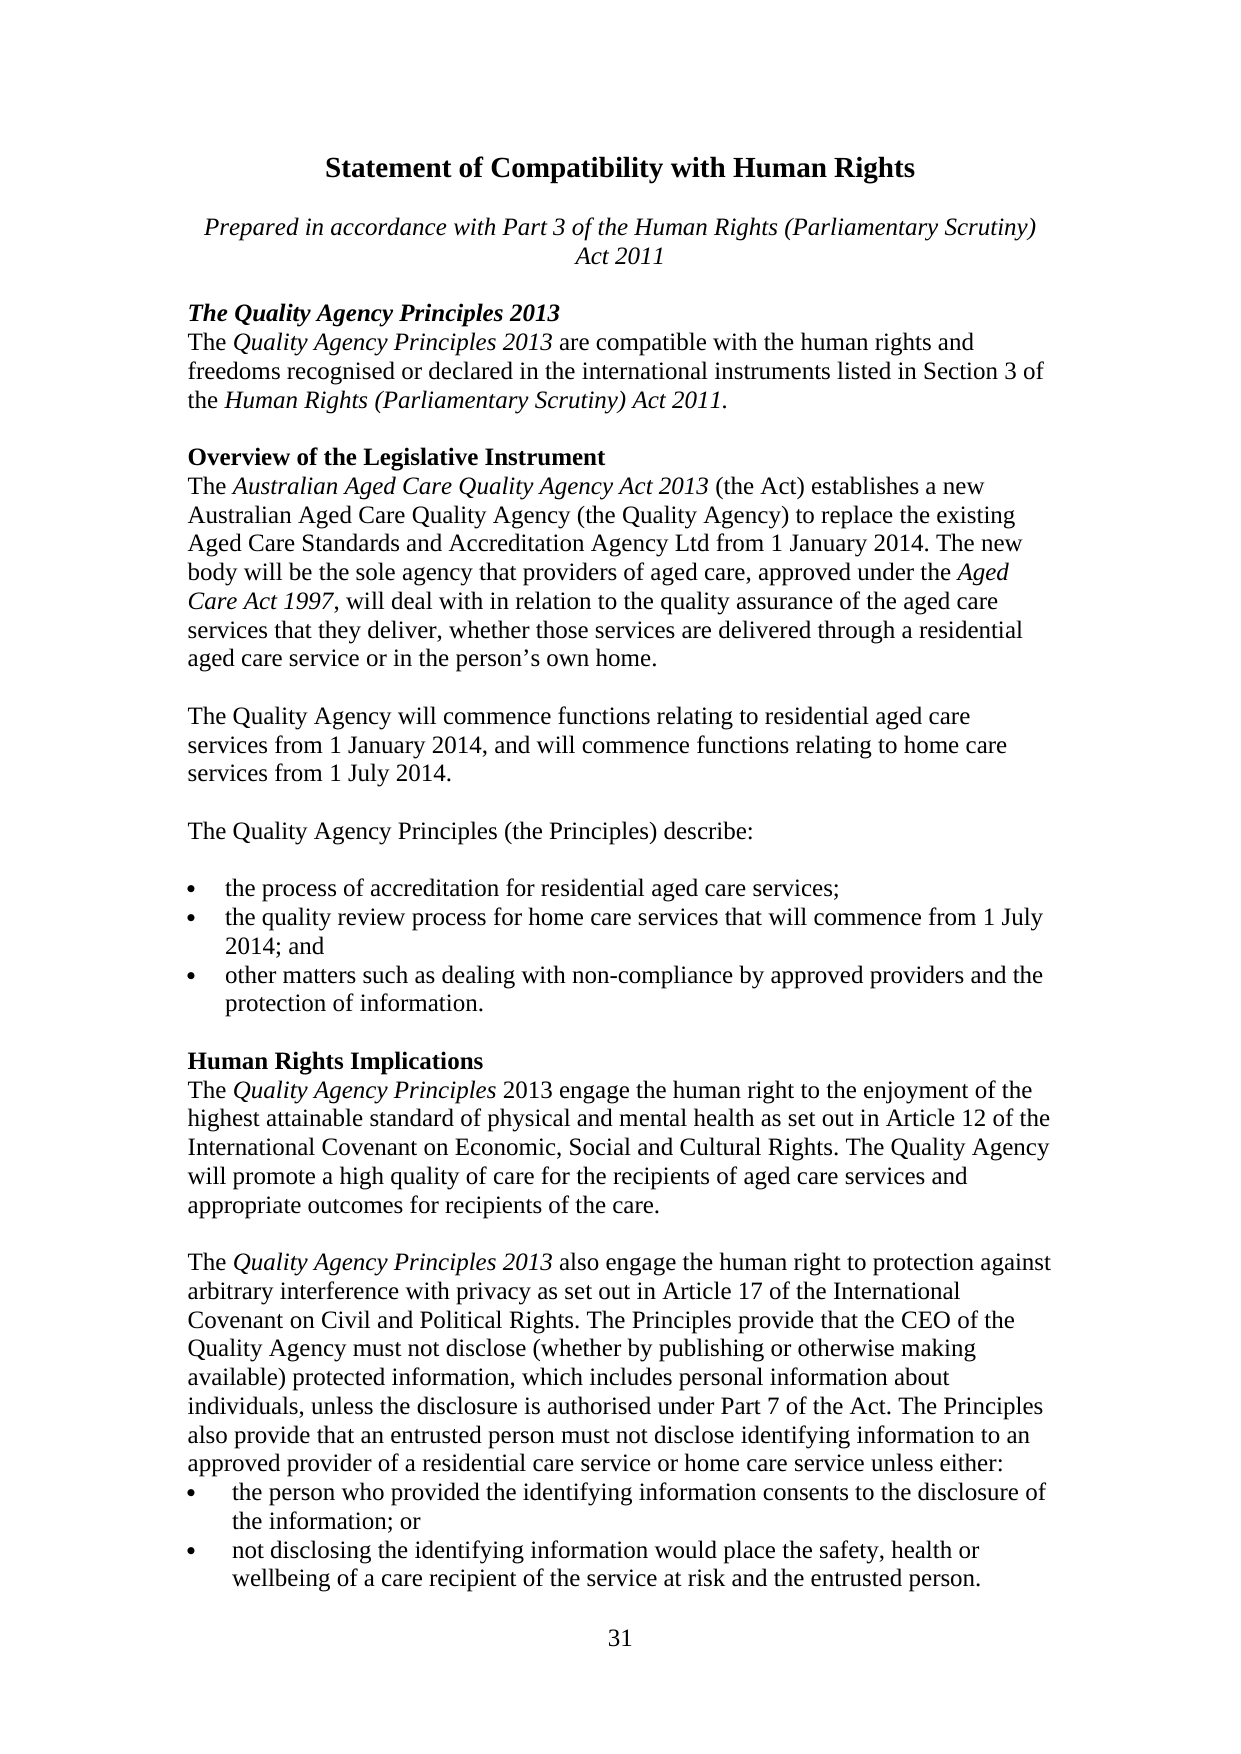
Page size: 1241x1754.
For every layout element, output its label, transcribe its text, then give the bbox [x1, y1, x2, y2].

text The Quality Agency Principles (the Principles) describe: [187, 816, 1053, 845]
list the quality review process for home care services that will commence from 1 July 2014; and [187, 902, 1053, 960]
text The Australian Aged Care Quality Agency Act 2013 (the Act) establishes a new Australian Aged Care Quality Agency (the Quality Agency) to replace the existing Aged Care Standards and Accreditation Agency Ltd from 1 January 2014. The new body will be the sole agency that providers of aged care, approved under the Aged Care Act 1997, will deal with in relation to the quality assurance of the aged care services that they deliver, whether those services are delivered through a residential aged care service or in the person’s own home. [187, 471, 1053, 672]
list the process of accreditation for residential aged care services; [187, 873, 1053, 902]
list other matters such as dealing with non-compliance by approved providers and the protection of information. [187, 960, 1053, 1017]
list the person who provided the identifying information consents to the disclosure of the information; or [187, 1477, 1053, 1535]
text Statement of Compatibility with Human Rights [187, 150, 1053, 183]
text The Quality Agency Principles 2013 are compatible with the human rights and freedoms recognised or declared in the international instruments listed in Section 3 of the Human Rights (Parliamentary Scrutiny) Act 2011. [187, 327, 1053, 413]
list not disclosing the identifying information would place the safety, health or wellbeing of a care recipient of the service at risk and the entrusted person. [187, 1535, 1053, 1592]
text The Quality Agency Principles 2013 [187, 298, 1053, 327]
text The Quality Agency Principles 2013 engage the human right to the enjoyment of the highest attainable standard of physical and mental health as set out in Article 12 of the International Covenant on Economic, Social and Cultural Rights. The Quality Agency will promote a high quality of care for the recipients of aged care services and appropriate outcomes for recipients of the care. [187, 1075, 1053, 1218]
text Prepared in accordance with Part 3 of the Human Rights (Parliamentary Scrutiny) Act 2011 [187, 212, 1053, 270]
text Overview of the Legislative Instrument [187, 442, 1053, 471]
text The Quality Agency Principles 2013 also engage the human right to protection against arbitrary interference with privacy as set out in Article 17 of the International Covenant on Civil and Political Rights. The Principles provide that the CEO of the Quality Agency must not disclose (whether by publishing or otherwise making available) protected information, which includes personal information about individuals, unless the disclosure is authorised under Part 7 of the Act. The Principles also provide that an entrusted person must not disclose identifying information to an approved provider of a residential care service or home care service unless either: [187, 1247, 1053, 1477]
text Human Rights Implications [187, 1046, 1053, 1075]
text The Quality Agency will commence functions relating to residential aged care services from 1 January 2014, and will commence functions relating to home care services from 1 July 2014. [187, 701, 1053, 787]
